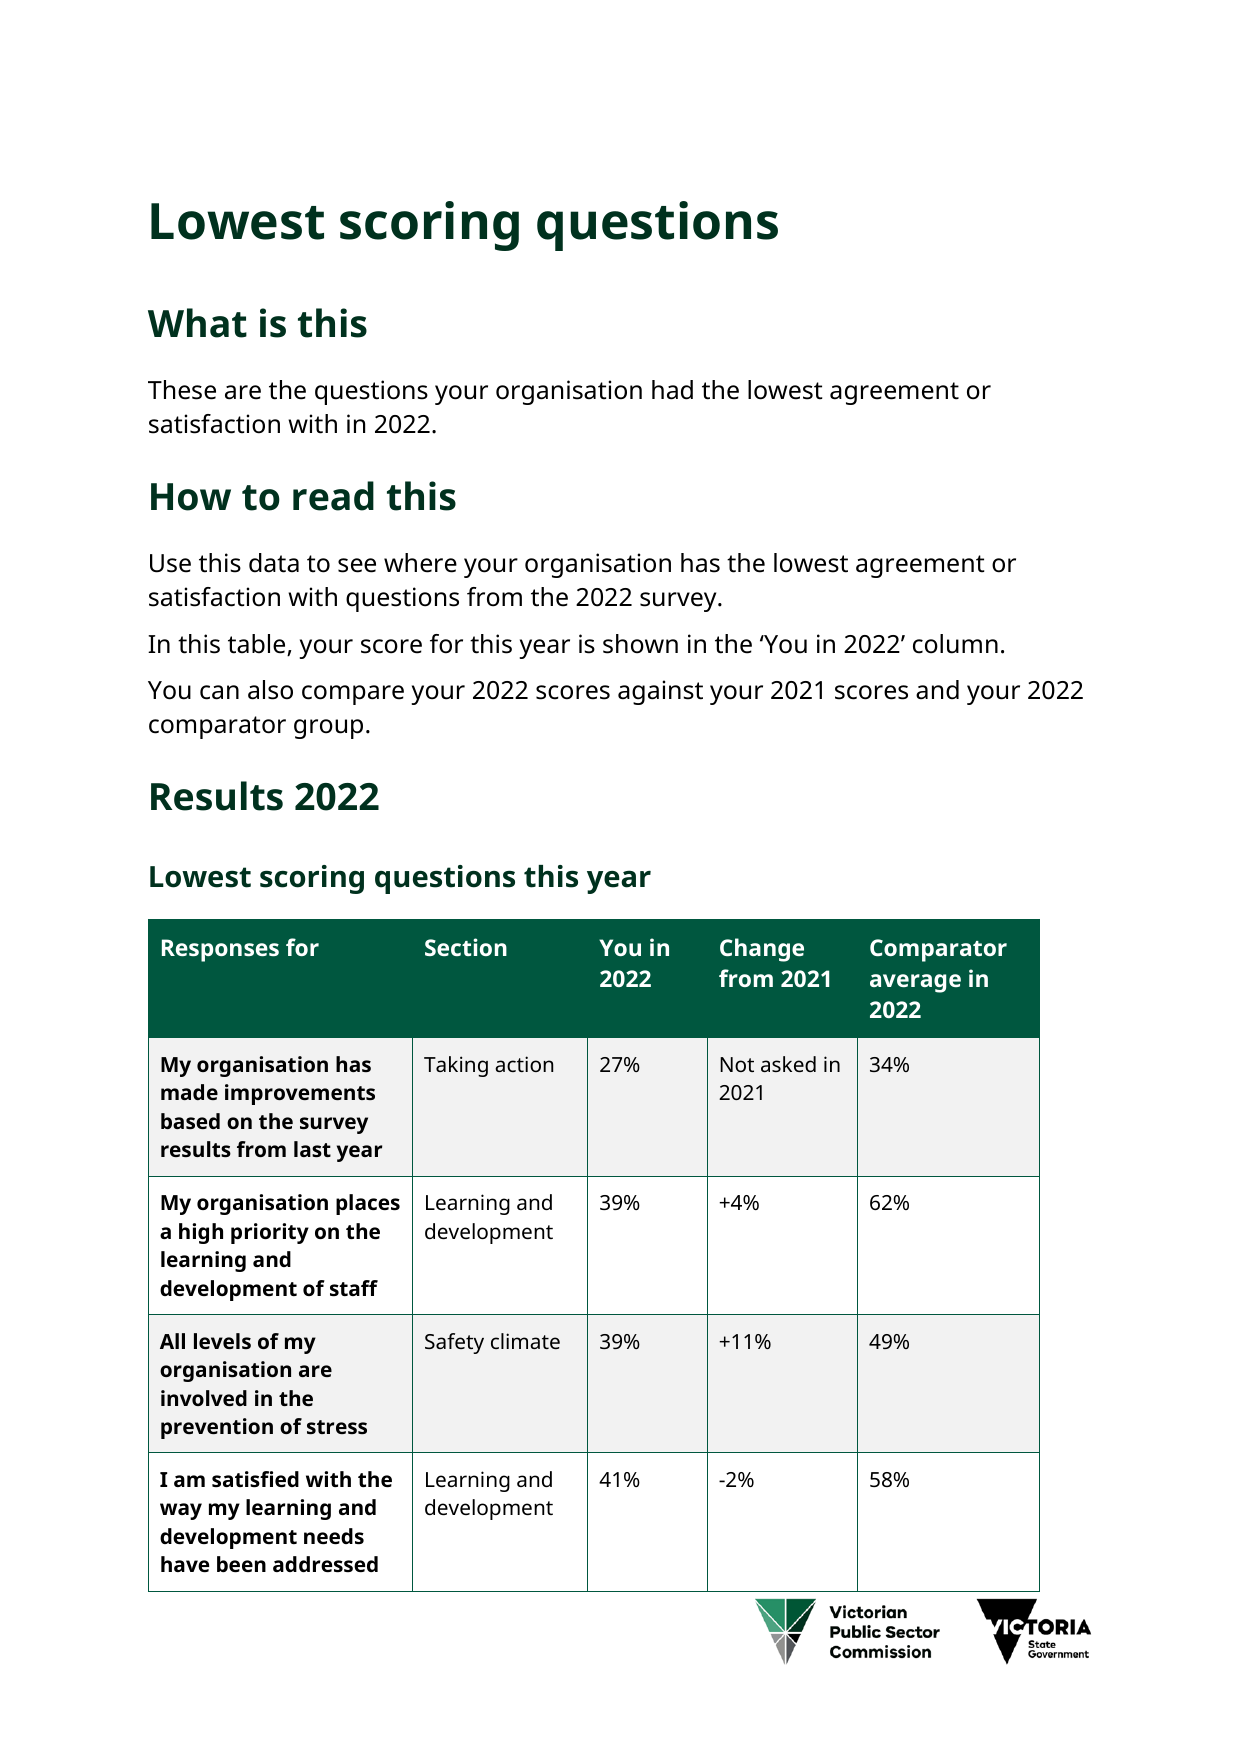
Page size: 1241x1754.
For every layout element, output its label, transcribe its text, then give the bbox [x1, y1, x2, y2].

table_cell 39% [588, 1177, 707, 1314]
table_cell 58% [858, 1453, 1039, 1591]
table_cell Taking action [413, 1038, 587, 1176]
table_cell -2% [708, 1453, 857, 1591]
table_header Comparator average in 2022 [858, 920, 1039, 1037]
table_header Change from 2021 [708, 920, 857, 1037]
subtitle How to read this [148, 470, 1092, 521]
table_cell Safety climate [413, 1315, 587, 1452]
table_cell +11% [708, 1315, 857, 1452]
subtitle What is this [148, 297, 1092, 348]
table_cell My organisation places a high priority on the learning and development of staff [149, 1177, 412, 1314]
table_header Responses for [149, 920, 412, 1037]
subtitle Results 2022 [148, 770, 1092, 821]
table_cell 27% [588, 1038, 707, 1176]
text You can also compare your 2022 scores against your 2021 scores and your 2022 comparator group. [148, 673, 1092, 741]
table_header You in 2022 [588, 920, 707, 1037]
table_cell My organisation has made improvements based on the survey results from last year [149, 1038, 412, 1176]
table_cell Learning and development [413, 1453, 587, 1591]
table_cell All levels of my organisation are involved in the prevention of stress [149, 1315, 412, 1452]
table_cell Learning and development [413, 1177, 587, 1314]
subtitle Lowest scoring questions this year [148, 856, 1092, 896]
picture [754, 1598, 1093, 1666]
table_cell 62% [858, 1177, 1039, 1314]
text In this table, your score for this year is shown in the ‘You in 2022’ column. [148, 626, 1092, 661]
table_cell +4% [708, 1177, 857, 1314]
table_cell I am satisfied with the way my learning and development needs have been addressed in the last 12 months [149, 1453, 412, 1591]
table_cell 39% [588, 1315, 707, 1452]
subtitle Lowest scoring questions [148, 186, 1092, 254]
table_header Section [413, 920, 587, 1037]
table_cell 34% [858, 1038, 1039, 1176]
table_cell 41% [588, 1453, 707, 1591]
text These are the questions your organisation had the lowest agreement or satisfaction with in 2022. [148, 373, 1092, 441]
table_cell 49% [858, 1315, 1039, 1452]
text Use this data to see where your organisation has the lowest agreement or satisfaction with questions from the 2022 survey. [148, 546, 1092, 614]
table_cell Not asked in 2021 [708, 1038, 857, 1176]
